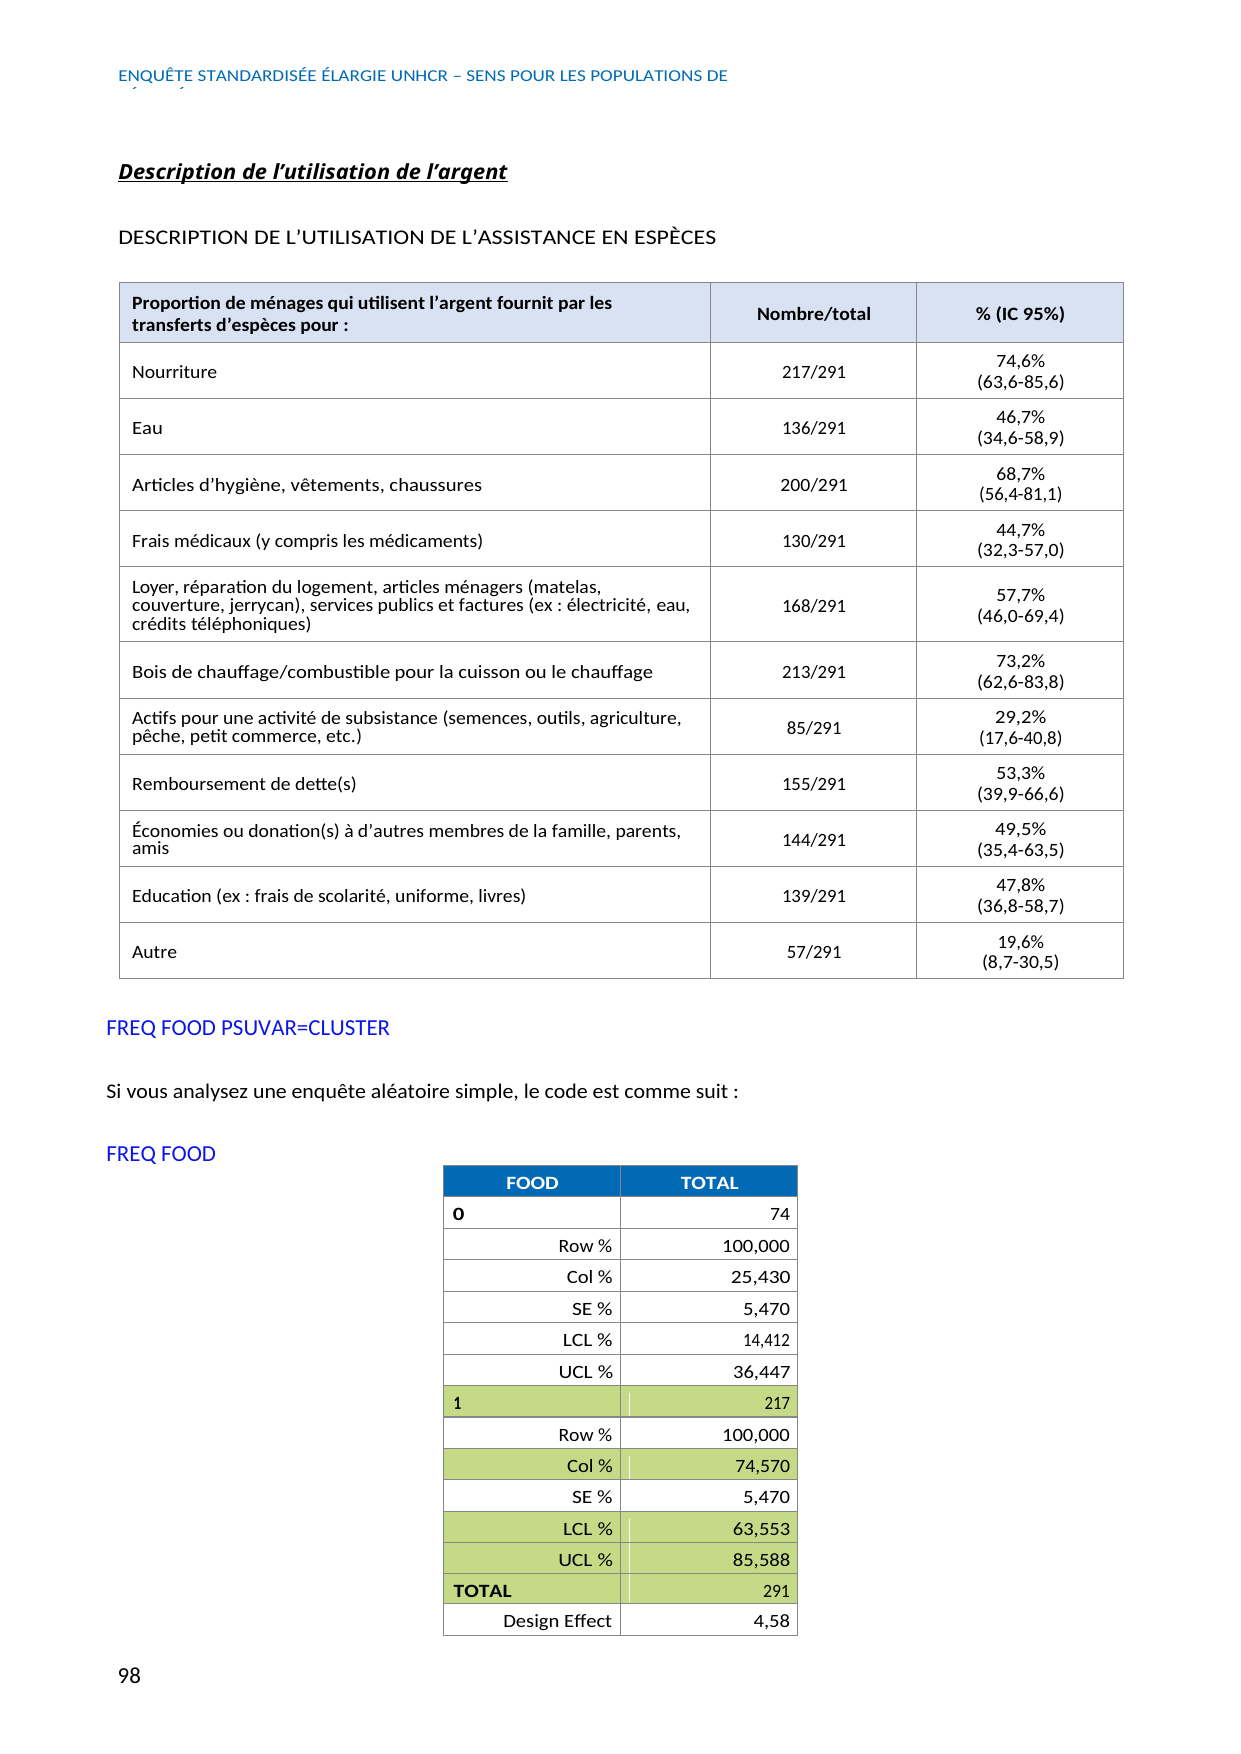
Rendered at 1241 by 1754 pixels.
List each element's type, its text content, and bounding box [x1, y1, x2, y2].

text FREQ FOOD PSUVAR=CLUSTER [106, 1013, 1201, 1041]
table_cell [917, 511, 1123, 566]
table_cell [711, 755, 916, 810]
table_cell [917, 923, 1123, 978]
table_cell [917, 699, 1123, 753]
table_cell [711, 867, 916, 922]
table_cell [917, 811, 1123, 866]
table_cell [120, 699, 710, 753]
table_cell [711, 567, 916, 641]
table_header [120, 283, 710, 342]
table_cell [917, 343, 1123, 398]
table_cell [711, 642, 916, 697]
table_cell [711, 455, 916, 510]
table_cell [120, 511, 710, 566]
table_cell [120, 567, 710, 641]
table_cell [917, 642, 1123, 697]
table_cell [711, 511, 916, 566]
subtitle Description de l’utilisation de l’argent [118, 157, 1201, 185]
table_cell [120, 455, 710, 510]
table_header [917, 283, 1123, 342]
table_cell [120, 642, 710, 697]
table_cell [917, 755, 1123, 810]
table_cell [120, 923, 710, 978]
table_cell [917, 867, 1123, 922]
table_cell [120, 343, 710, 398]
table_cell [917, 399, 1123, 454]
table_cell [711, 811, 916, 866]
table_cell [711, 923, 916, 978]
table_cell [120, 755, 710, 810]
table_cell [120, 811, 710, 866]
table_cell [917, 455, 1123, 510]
text DESCRIPTION DE L’UTILISATION DE L’ASSISTANCE EN ESPÈCES [118, 224, 1201, 250]
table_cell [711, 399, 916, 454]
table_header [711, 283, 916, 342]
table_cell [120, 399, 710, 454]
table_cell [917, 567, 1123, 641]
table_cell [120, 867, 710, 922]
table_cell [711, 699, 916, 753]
text Si vous analysez une enquête aléatoire simple, le code est comme suit : FREQ FOOD [106, 1078, 769, 1168]
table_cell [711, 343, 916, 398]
